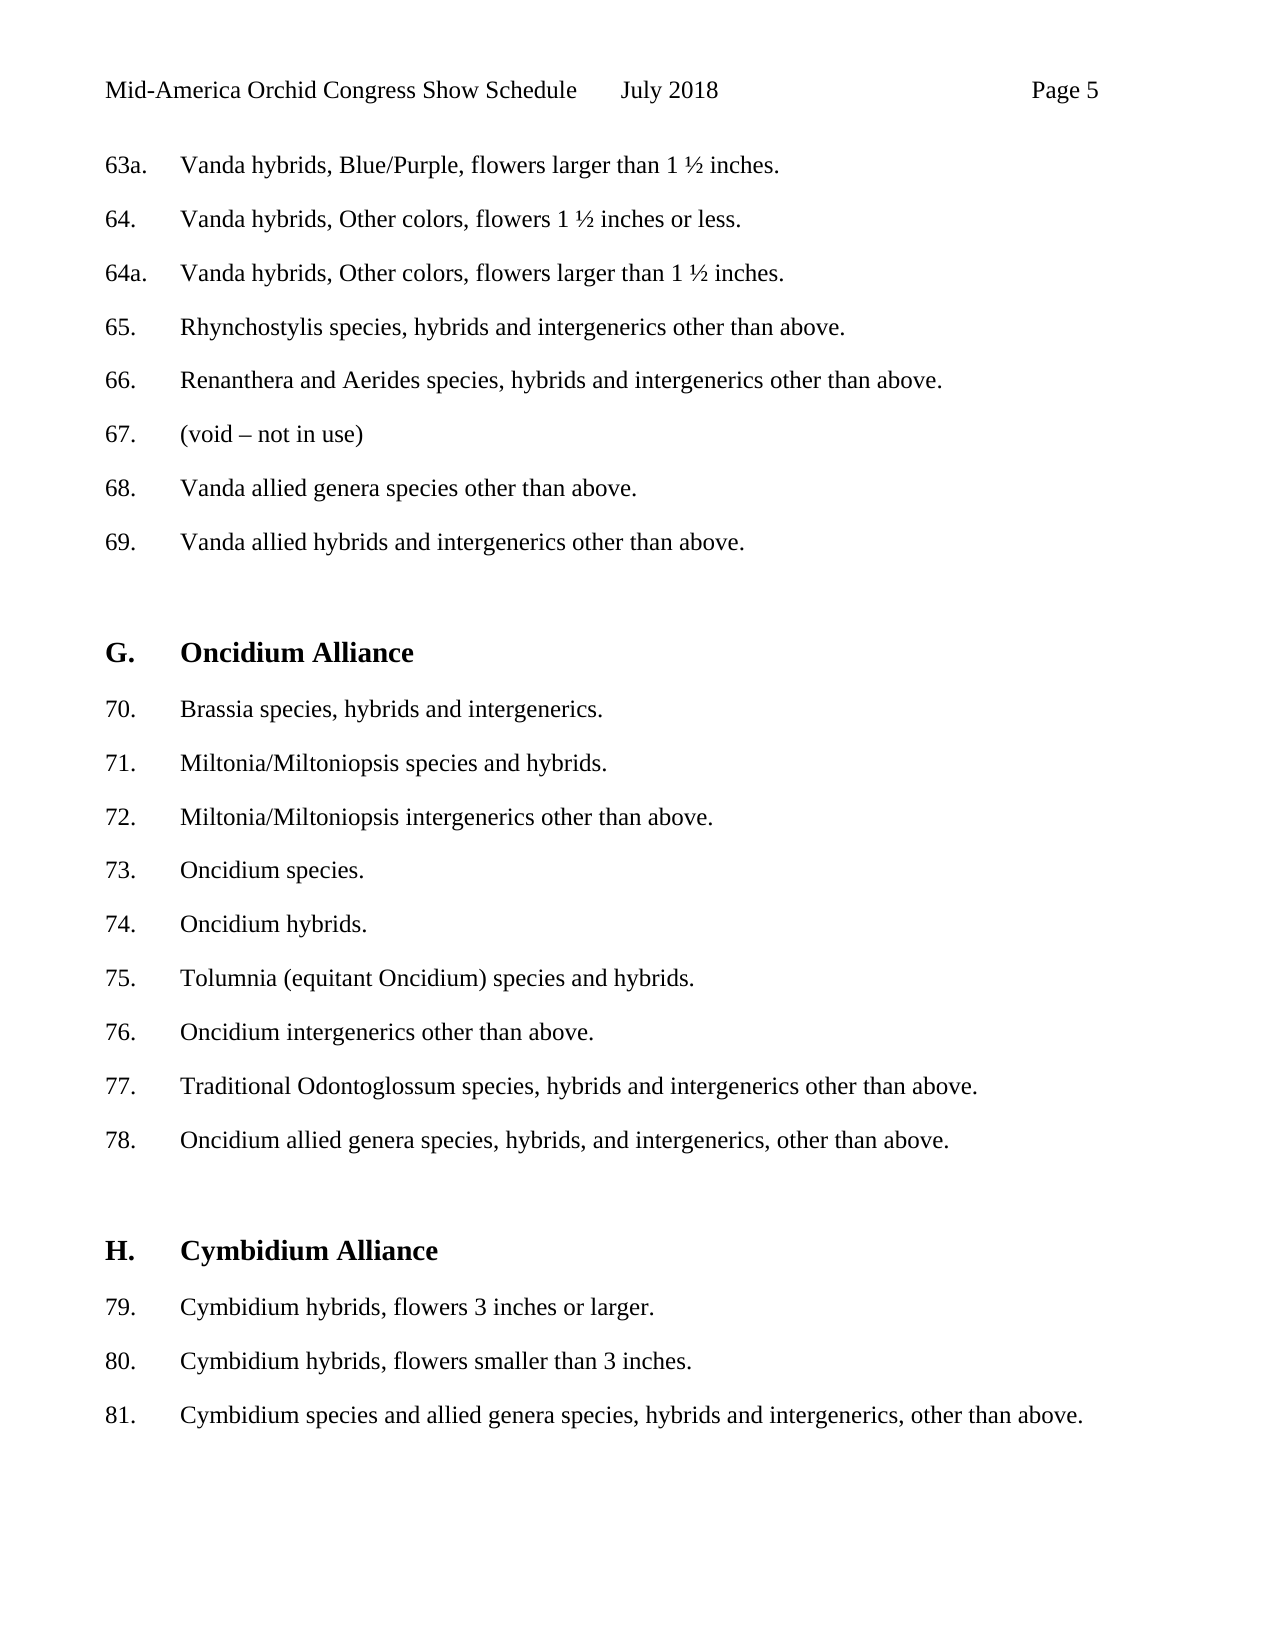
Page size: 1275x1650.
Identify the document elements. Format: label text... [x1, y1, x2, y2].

text 63a. Vanda hybrids, Blue/Purple, flowers larger than 1 ½ inches. [105, 150, 1170, 179]
text 64a. Vanda hybrids, Other colors, flowers larger than 1 ½ inches. [105, 258, 1170, 286]
text 69. Vanda allied hybrids and intergenerics other than above. [105, 527, 1170, 556]
text 74. Oncidium hybrids. [105, 909, 1170, 938]
text 73. Oncidium species. [105, 856, 1170, 884]
text 66. Renanthera and Aerides species, hybrids and intergenerics other than above. [105, 365, 1170, 394]
text 75. Tolumnia (equitant Oncidium) species and hybrids. [105, 963, 1170, 992]
text 64. Vanda hybrids, Other colors, flowers 1 ½ inches or less. [105, 204, 1170, 233]
text 68. Vanda allied genera species other than above. [105, 473, 1170, 502]
text 79. Cymbidium hybrids, flowers 3 inches or larger. [105, 1292, 1170, 1321]
text 65. Rhynchostylis species, hybrids and intergenerics other than above. [105, 312, 1170, 340]
text 81. Cymbidium species and allied genera species, hybrids and intergenerics, other than above. [105, 1400, 1170, 1428]
text 71. Miltonia/Miltoniopsis species and hybrids. [105, 748, 1170, 777]
text 76. Oncidium intergenerics other than above. [105, 1017, 1170, 1046]
text 77. Traditional Odontoglossum species, hybrids and intergenerics other than above. [105, 1071, 1170, 1100]
text 80. Cymbidium hybrids, flowers smaller than 3 inches. [105, 1346, 1170, 1374]
text 72. Miltonia/Miltoniopsis intergenerics other than above. [105, 802, 1170, 831]
text H. Cymbidium Alliance [105, 1233, 1170, 1266]
text 70. Brassia species, hybrids and intergenerics. [105, 694, 1170, 723]
text 67. (void – not in use) [105, 419, 1170, 448]
text G. Oncidium Alliance [105, 635, 1170, 668]
text 78. Oncidium allied genera species, hybrids, and intergenerics, other than above. [105, 1125, 1170, 1154]
